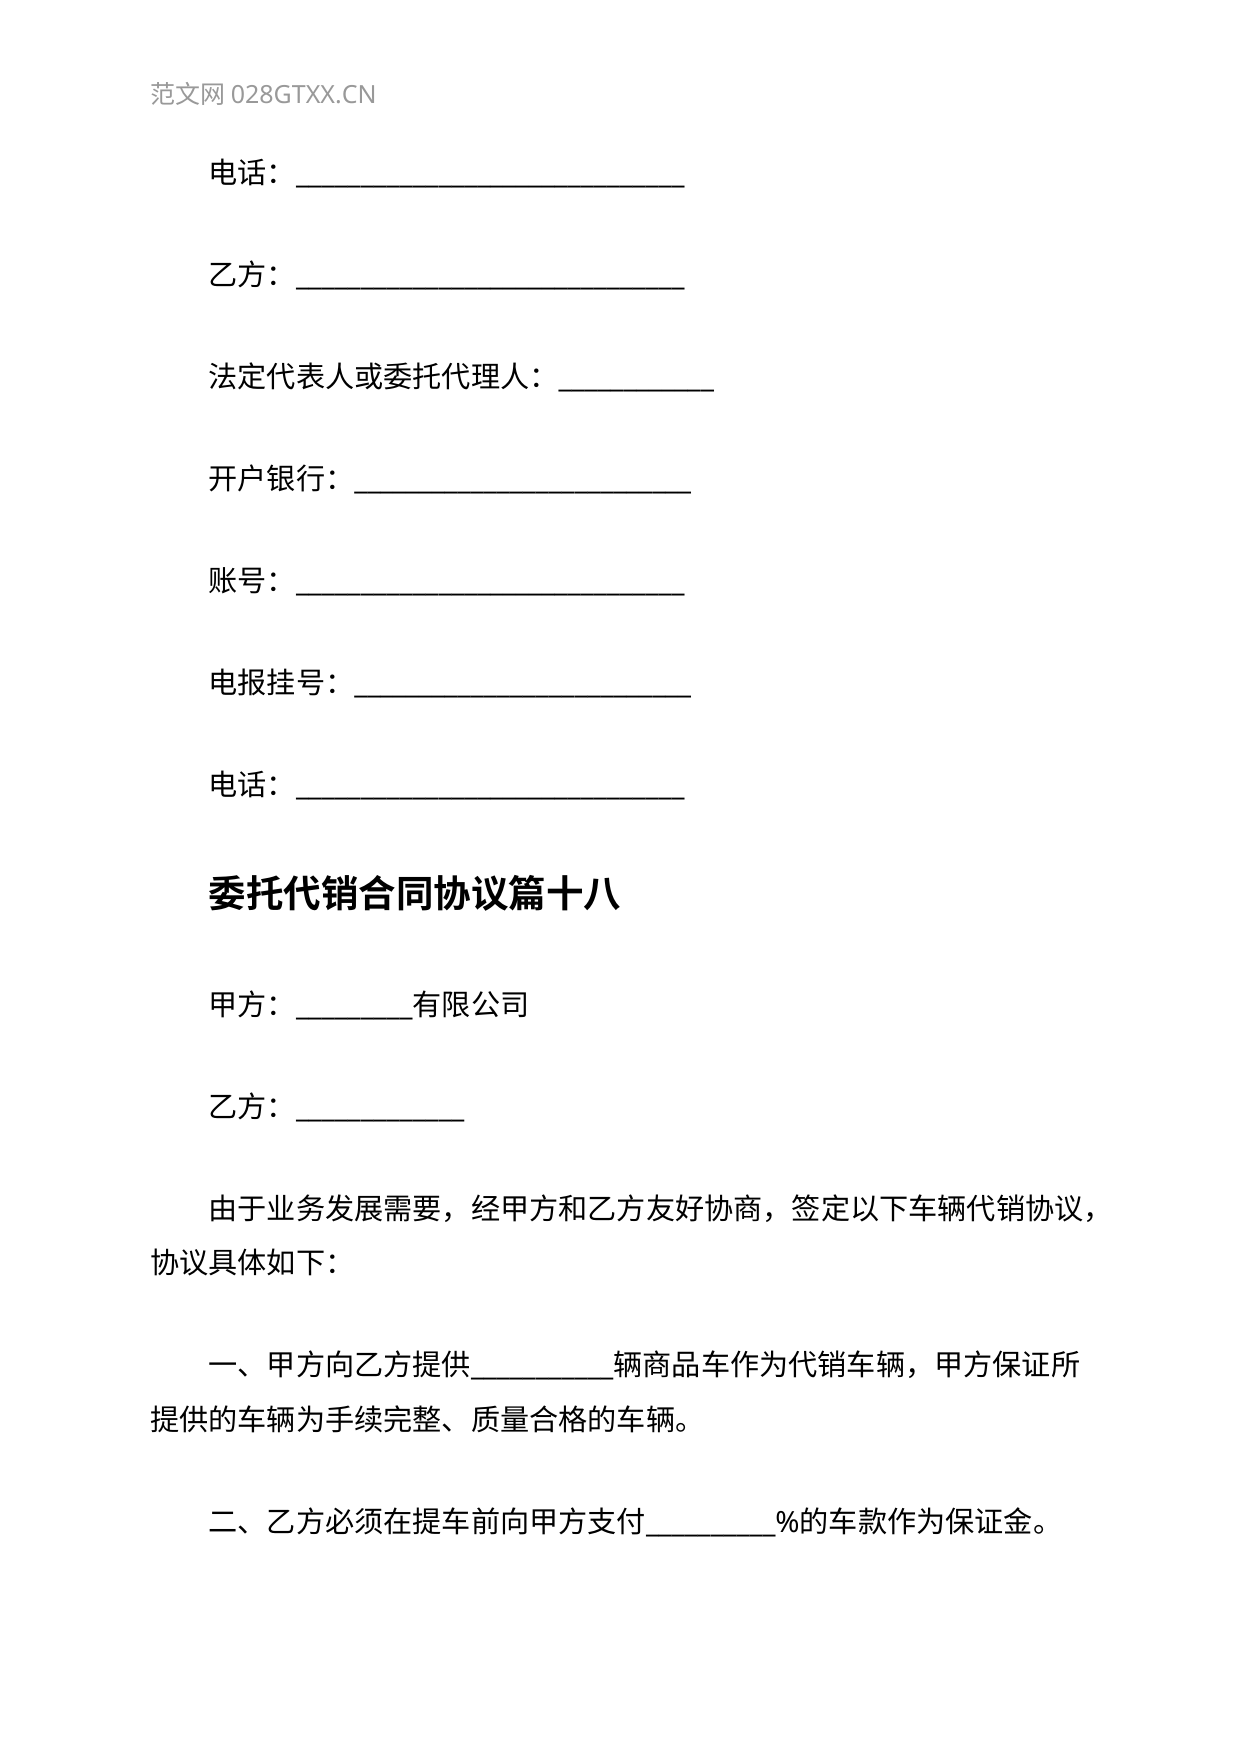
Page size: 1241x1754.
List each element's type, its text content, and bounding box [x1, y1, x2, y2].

text 乙方：_____________ [150, 1083, 1090, 1126]
text 电报挂号：__________________________ [150, 660, 1090, 702]
text 账号：______________________________ [150, 558, 1090, 600]
text 电话：______________________________ [150, 762, 1090, 804]
text 二、乙方必须在提车前向甲方支付__________%的车款作为保证金。 [150, 1499, 1090, 1541]
text 一、甲方向乙方提供___________辆商品车作为代销车辆，甲方保证所提供的车辆为手续完整、质量合格的车辆。 [150, 1342, 1090, 1439]
text 开户银行：__________________________ [150, 456, 1090, 498]
text 乙方：______________________________ [150, 252, 1090, 294]
text 由于业务发展需要，经甲方和乙方友好协商，签定以下车辆代销协议，协议具体如下： [150, 1185, 1090, 1282]
text 法定代表人或委托代理人：____________ [150, 354, 1090, 396]
text 甲方：_________有限公司 [150, 981, 1090, 1024]
text 委托代销合同协议篇十八 [150, 864, 1090, 918]
text 电话：______________________________ [150, 150, 1090, 192]
